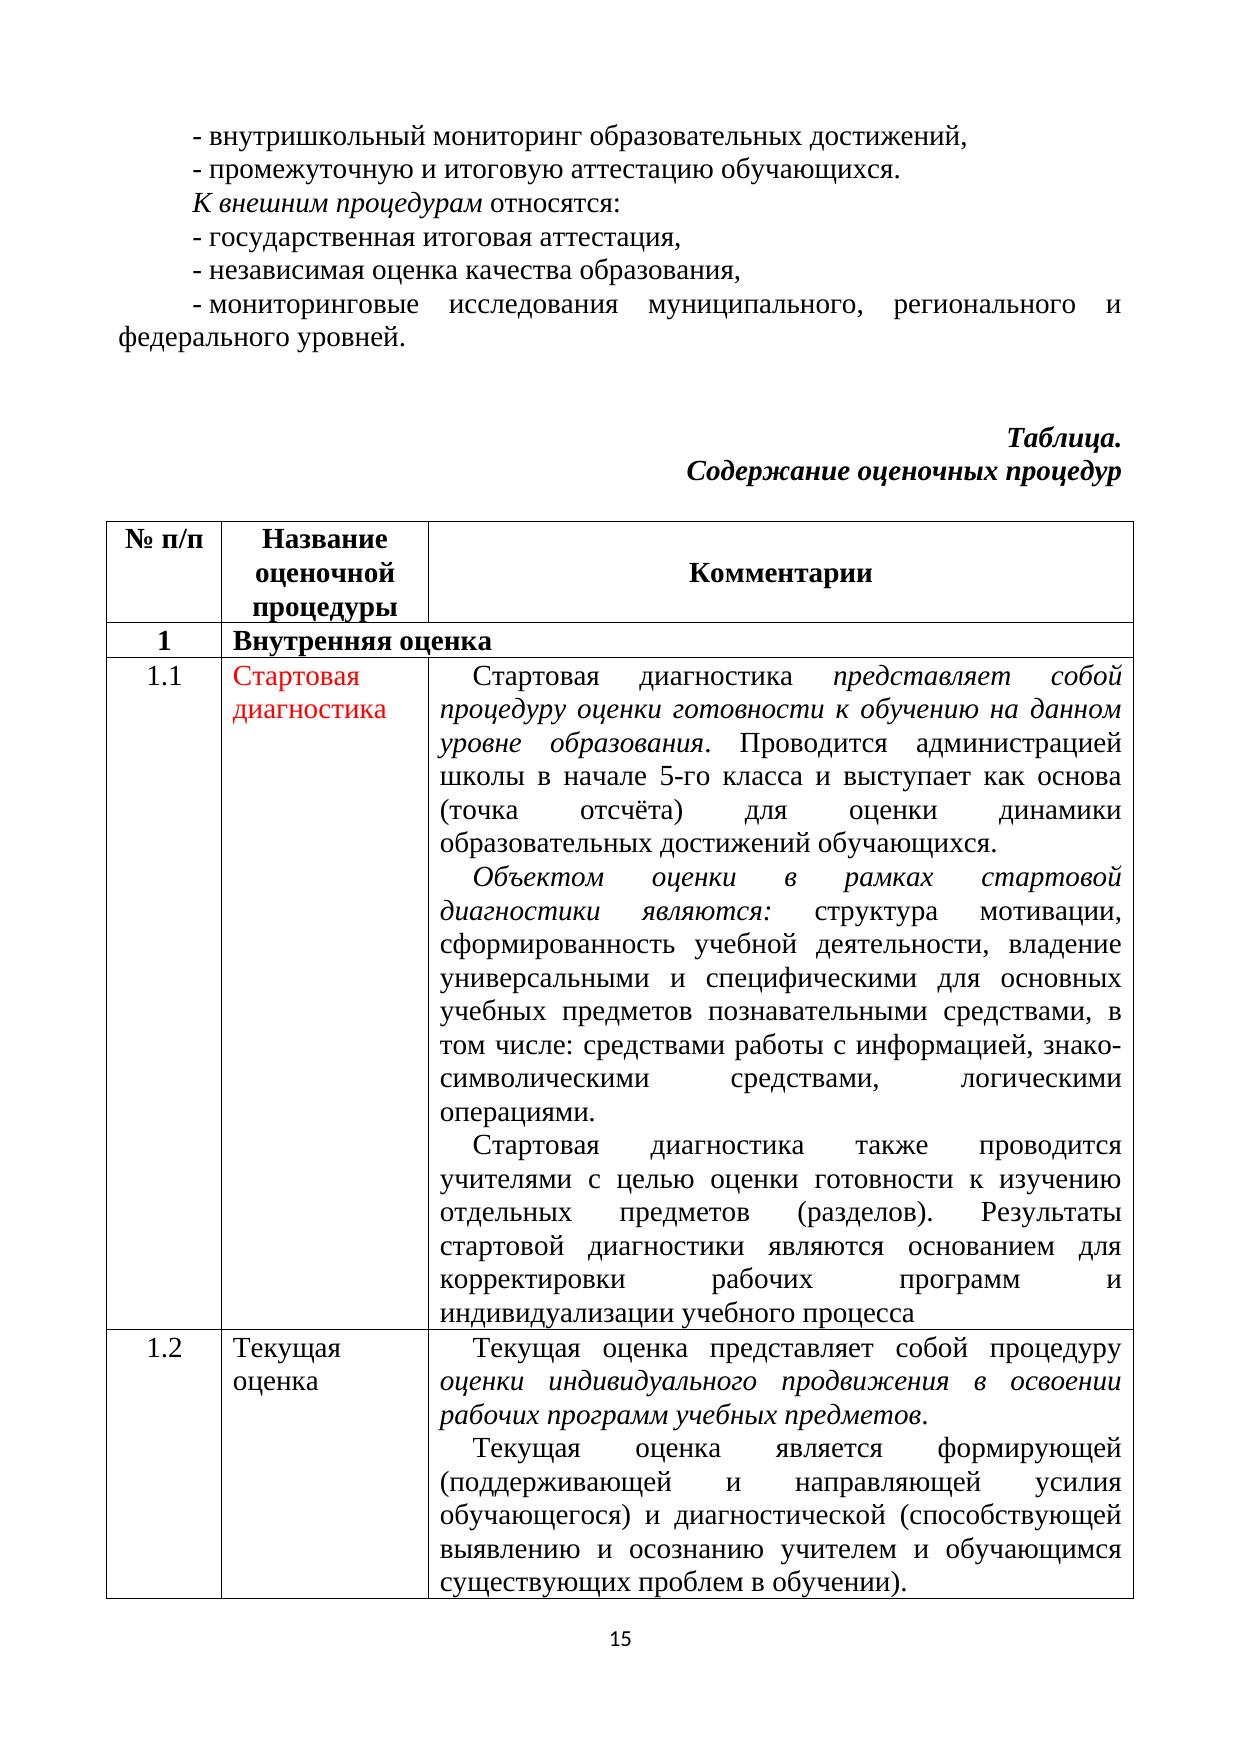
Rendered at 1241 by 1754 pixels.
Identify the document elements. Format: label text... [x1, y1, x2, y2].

text Содержание оценочных процедур [118, 453, 1122, 487]
table_header Название оценочной процедуры [222, 522, 428, 622]
text К внешним процедурам относятся: [118, 185, 1122, 219]
text Таблица. [118, 420, 1122, 453]
text - внутришкольный мониторинг образовательных достижений, [118, 118, 1122, 152]
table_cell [429, 1330, 1133, 1598]
table_cell Внутренняя оценка [222, 623, 1133, 657]
table_cell Текущая оценка [222, 1330, 428, 1598]
text - государственная итоговая аттестация, [118, 219, 1122, 252]
table_cell 1 [107, 623, 221, 657]
table_cell Стартовая диагностика представляет собой процедуру оценки готовности к обучению на данном уровне образования. Проводится администрацией школы в начале 5-го класса и выступает как основа (точка отсчёта) для оценки динамики образовательных достижений обучающихся. Объектом оценки в рамках стартовой диагностики являются: структура мотивации, сформированность учебной деятельности, владение универсальными и специфическими для основных учебных предметов познавательными средствами, в том числе: средствами работы с информацией, знако-символическими средствами, логическими операциями. Стартовая диагностика также проводится учителями с целью оценки готовности к изучению отдельных предметов (разделов). Результаты стартовой диагностики являются основанием для корректировки рабочих программ и индивидуализации учебного процесса [429, 658, 1133, 1329]
text - промежуточную и итоговую аттестацию обучающихся. [118, 152, 1122, 185]
table_cell 1.1 [107, 658, 221, 1329]
table_header Комментарии [429, 522, 1133, 622]
table_header № п/п [107, 522, 221, 622]
table_cell Стартовая диагностика [222, 658, 428, 1329]
table_cell 1.2 [107, 1330, 221, 1598]
text - мониторинговые исследования муниципального, регионального и федерального уровней. [118, 286, 1122, 353]
text - независимая оценка качества образования, [118, 252, 1122, 286]
